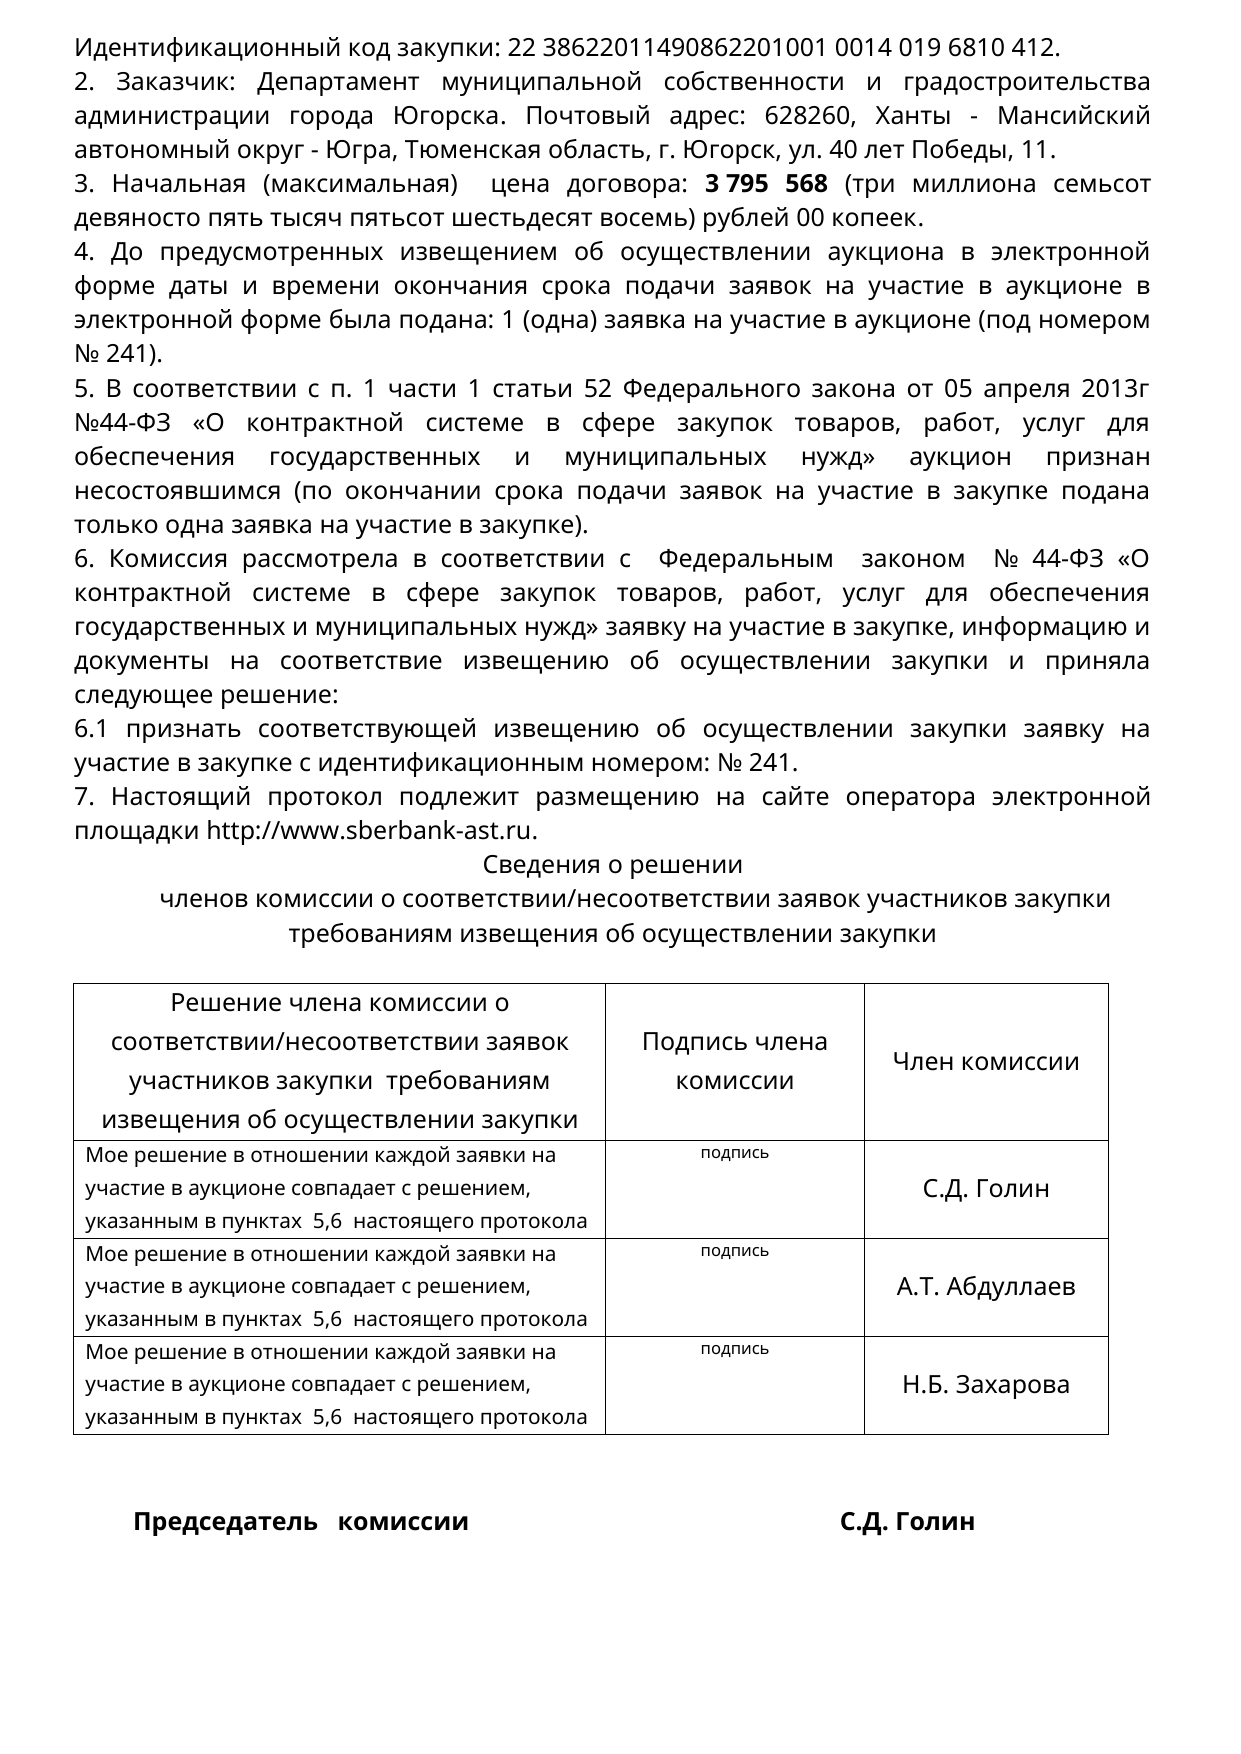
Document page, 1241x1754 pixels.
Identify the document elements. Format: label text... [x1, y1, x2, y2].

text Сведения о решении [74, 847, 1152, 881]
table_header Подпись члена комиссии [606, 984, 864, 1139]
table_cell подпись [606, 1337, 864, 1434]
text 5. В соответствии с п. 1 части 1 статьи 52 Федерального закона от 05 апреля 2013г №44-ФЗ «О контрактной системе в сфере закупок товаров, работ, услуг для обеспечения государственных и муниципальных нужд» аукцион признан несостоявшимся (по окончании срока подачи заявок на участие в закупке подана только одна заявка на участие в закупке). [74, 370, 1152, 541]
table_cell Н.Б. Захарова [865, 1337, 1108, 1434]
text 3. Начальная (максимальная) цена договора: 3 795 568 (три миллиона семьсот девяносто пять тысяч пятьсот шестьдесят восемь) рублей 00 копеек. [74, 166, 1152, 234]
table_cell Мое решение в отношении каждой заявки на участие в аукционе совпадает с решением, указанным в пунктах 5,6 настоящего протокола [74, 1239, 605, 1336]
text 6. Комиссия рассмотрела в соответствии с Федеральным законом № 44-ФЗ «О контрактной системе в сфере закупок товаров, работ, услуг для обеспечения государственных и муниципальных нужд» заявку на участие в закупке, информацию и документы на соответствие извещению об осуществлении закупки и приняла следующее решение: [74, 541, 1152, 711]
table_cell подпись [606, 1141, 864, 1238]
text Идентификационный код закупки: 22 38622011490862201001 0014 019 6810 412. [74, 29, 1152, 64]
table_header Решение члена комиссии о соответствии/несоответствии заявок участников закупки требованиям извещения об осуществлении закупки [74, 984, 605, 1139]
text 6.1 признать соответствующей извещению об осуществлении закупки заявку на участие в закупке с идентификационным номером: № 241. [74, 711, 1152, 779]
table_cell А.Т. Абдуллаев [865, 1239, 1108, 1336]
table_header Член комиссии [865, 984, 1108, 1139]
text Председатель комиссии С.Д. Голин [133, 1503, 1152, 1537]
table_cell С.Д. Голин [865, 1141, 1108, 1238]
text 4. До предусмотренных извещением об осуществлении аукциона в электронной форме даты и времени окончания срока подачи заявок на участие в аукционе в электронной форме была подана: 1 (одна) заявка на участие в аукционе (под номером № 241). [74, 234, 1152, 370]
text 2. Заказчик: Департамент муниципальной собственности и градостроительства администрации города Югорска. Почтовый адрес: 628260, Ханты - Мансийский автономный округ - Югра, Тюменская область, г. Югорск, ул. 40 лет Победы, 11. [74, 64, 1152, 166]
text 7. Настоящий протокол подлежит размещению на сайте оператора электронной площадки http://www.sberbank-ast.ru. [74, 779, 1152, 847]
table_cell подпись [606, 1239, 864, 1336]
text членов комиссии о соответствии/несоответствии заявок участников закупки требованиям извещения об осуществлении закупки [74, 881, 1152, 949]
table_cell Мое решение в отношении каждой заявки на участие в аукционе совпадает с решением, указанным в пунктах 5,6 настоящего протокола [74, 1337, 605, 1434]
table_cell Мое решение в отношении каждой заявки на участие в аукционе совпадает с решением, указанным в пунктах 5,6 настоящего протокола [74, 1141, 605, 1238]
